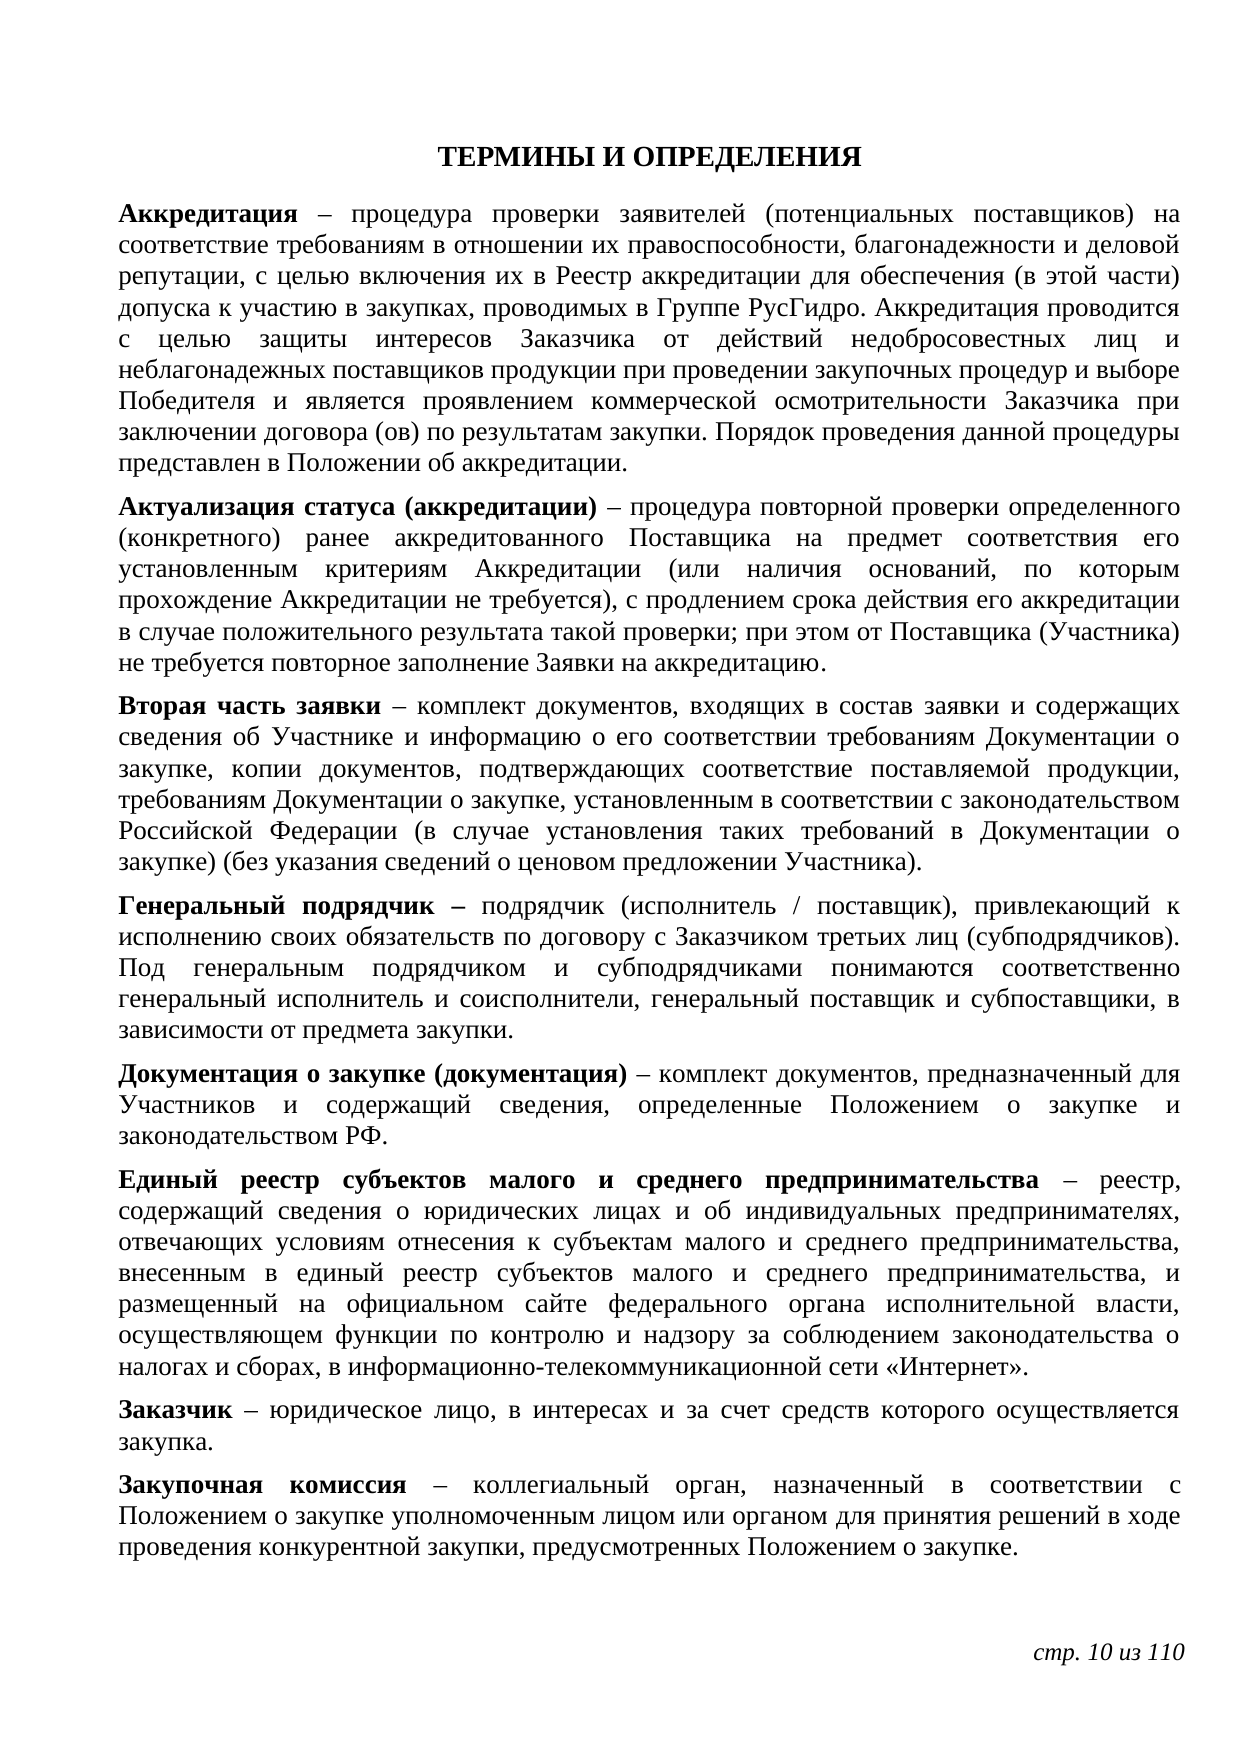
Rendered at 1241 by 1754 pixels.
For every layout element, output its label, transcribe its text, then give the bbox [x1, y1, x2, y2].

text Генеральный подрядчик – подрядчик (исполнитель / поставщик), привлекающий к исполнению своих обязательств по договору с Заказчиком третьих лиц (субподрядчиков). Под генеральным подрядчиком и субподрядчиками понимаются соответственно генеральный исполнитель и соисполнители, генеральный поставщик и субпоставщики, в зависимости от предмета закупки. [118, 889, 1181, 1044]
text Закупочная комиссия – коллегиальный орган, назначенный в соответствии с Положением о закупке уполномоченным лицом или органом для принятия решений в ходе проведения конкурентной закупки, предусмотренных Положением о закупке. [118, 1468, 1181, 1562]
text Единый реестр субъектов малого и среднего предпринимательства – реестр, содержащий сведения о юридических лицах и об индивидуальных предпринимателях, отвечающих условиям отнесения к субъектам малого и среднего предпринимательства, внесенным в единый реестр субъектов малого и среднего предпринимательства, и размещенный на официальном сайте федерального органа исполнительной власти, осуществляющем функции по контролю и надзору за соблюдением законодательства о налогах и сборах, в информационно-телекоммуникационной сети «Интернет». [118, 1163, 1181, 1381]
subtitle ТЕРМИНЫ И ОПРЕДЕЛЕНИЯ [118, 139, 1181, 172]
text Вторая часть заявки – комплект документов, входящих в состав заявки и содержащих сведения об Участнике и информацию о его соответствии требованиям Документации о закупке, копии документов, подтверждающих соответствие поставляемой продукции, требованиям Документации о закупке, установленным в соответствии с законодательством Российской Федерации (в случае установления таких требований в Документации о закупке) (без указания сведений о ценовом предложении Участника). [118, 689, 1181, 876]
text Заказчик – юридическое лицо, в интересах и за счет средств которого осуществляется закупка. [118, 1393, 1181, 1456]
text Актуализация статуса (аккредитации) – процедура повторной проверки определенного (конкретного) ранее аккредитованного Поставщика на предмет соответствия его установленным критериям Аккредитации (или наличия оснований, по которым прохождение Аккредитации не требуется), с продлением срока действия его аккредитации в случае положительного результата такой проверки; при этом от Поставщика (Участника) не требуется повторное заполнение Заявки на аккредитацию. [118, 490, 1181, 677]
text Аккредитация – процедура проверки заявителей (потенциальных поставщиков) на соответствие требованиям в отношении их правоспособности, благонадежности и деловой репутации, с целью включения их в Реестр аккредитации для обеспечения (в этой части) допуска к участию в закупках, проводимых в Группе РусГидро. Аккредитация проводится с целью защиты интересов Заказчика от действий недобросовестных лиц и неблагонадежных поставщиков продукции при проведении закупочных процедур и выборе Победителя и является проявлением коммерческой осмотрительности Заказчика при заключении договора (ов) по результатам закупки. Порядок проведения данной процедуры представлен в Положении об аккредитации. [118, 197, 1181, 477]
text Документация о закупке (документация) – комплект документов, предназначенный для Участников и содержащий сведения, определенные Положением о закупке и законодательством РФ. [118, 1057, 1181, 1150]
